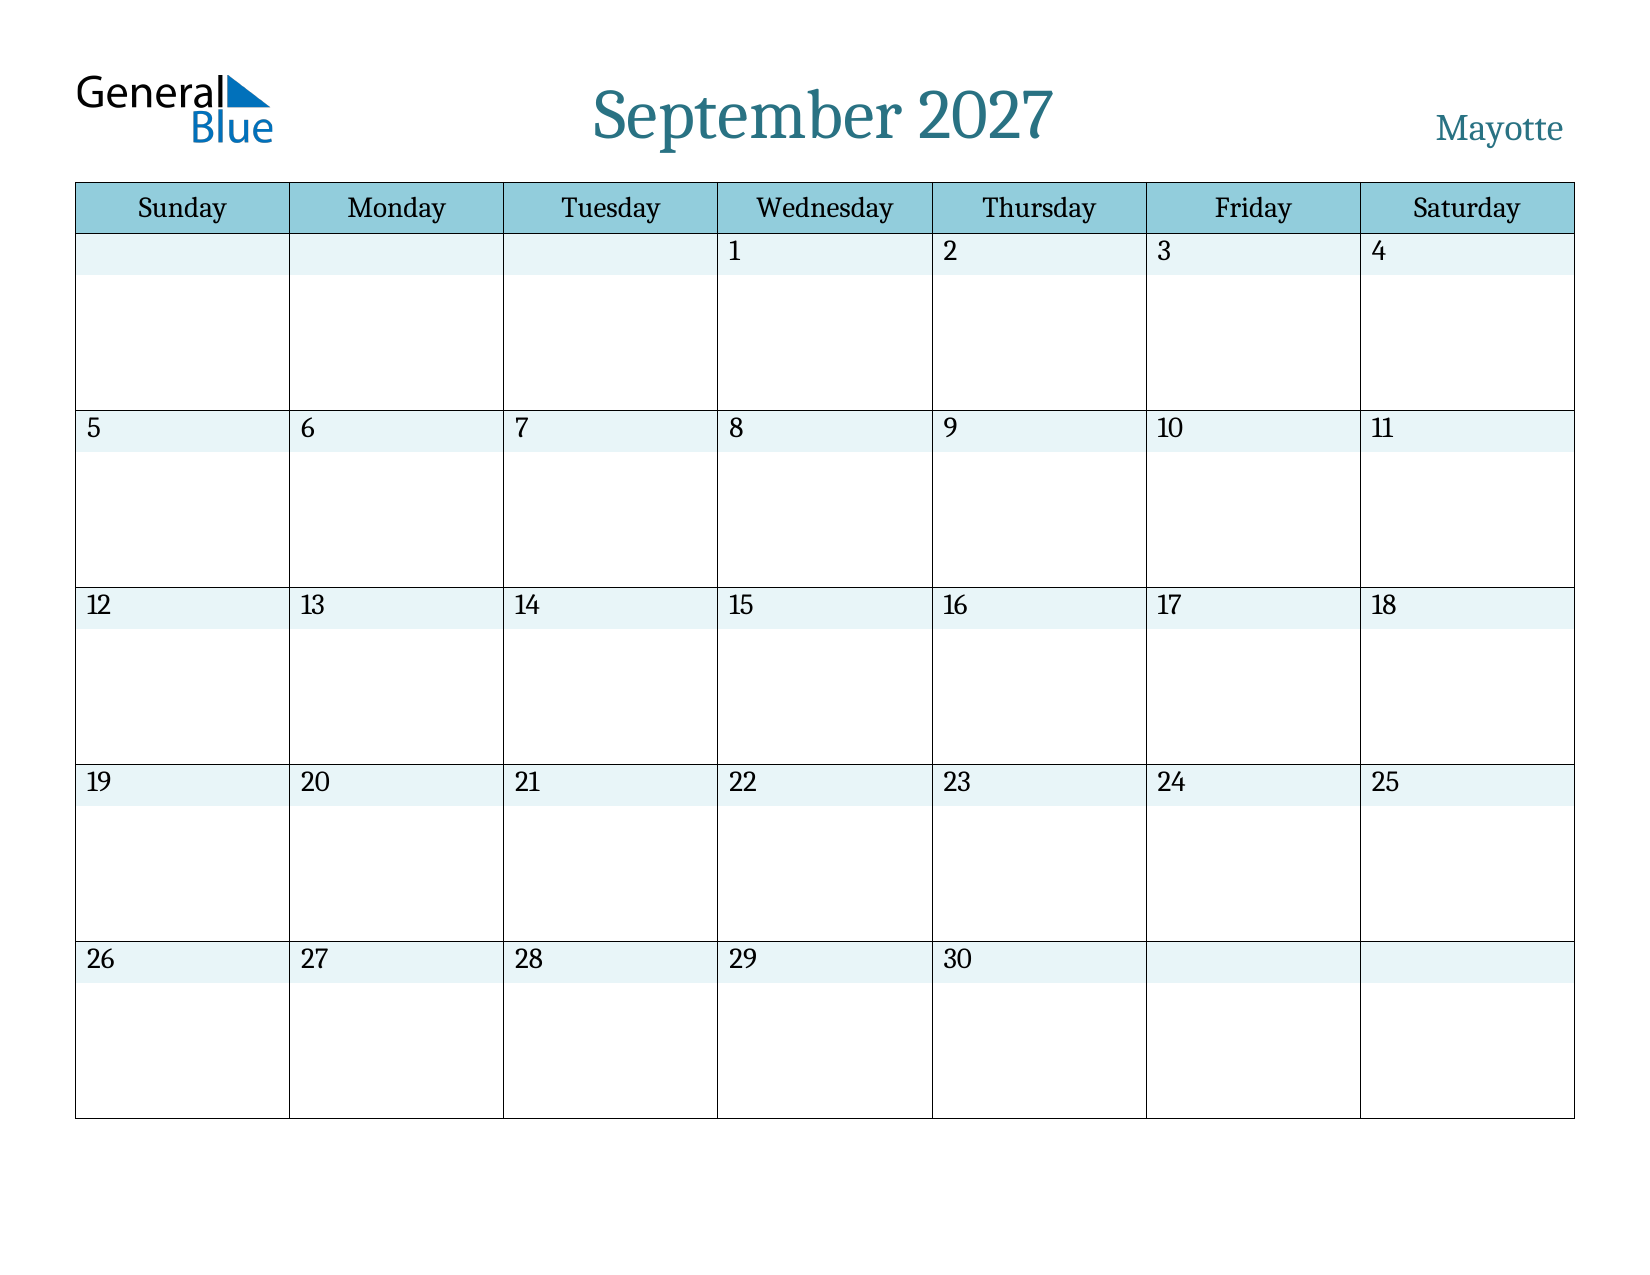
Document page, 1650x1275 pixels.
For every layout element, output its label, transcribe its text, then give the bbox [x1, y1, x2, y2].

picture [77, 75, 273, 143]
table_cell Saturday [1361, 183, 1574, 233]
table_cell [933, 629, 1146, 764]
table_cell [718, 629, 932, 764]
table_cell 5 [76, 411, 289, 452]
table_cell 24 [1147, 765, 1360, 806]
table_cell 18 [1361, 588, 1574, 629]
table_cell Monday [290, 183, 503, 233]
table_cell [933, 806, 1146, 941]
table_cell [718, 806, 932, 941]
table_cell [1147, 275, 1360, 410]
table_cell Sunday [76, 183, 289, 233]
table_cell [933, 275, 1146, 410]
table_cell [718, 983, 932, 1118]
table_header Mayotte [1146, 75, 1574, 182]
table_cell [1361, 629, 1574, 764]
table_cell [290, 452, 503, 587]
table_cell 6 [290, 411, 503, 452]
table_cell [504, 234, 717, 275]
table_cell [290, 983, 503, 1118]
table_cell [1147, 806, 1360, 941]
table_cell [504, 452, 717, 587]
table_cell [76, 629, 289, 764]
table_cell 25 [1361, 765, 1574, 806]
table_cell [76, 983, 289, 1118]
table_cell [76, 806, 289, 941]
table_cell 27 [290, 942, 503, 983]
table_cell 11 [1361, 411, 1574, 452]
table_cell 30 [933, 942, 1146, 983]
table_cell [1361, 983, 1574, 1118]
table_cell [718, 275, 932, 410]
table_cell 3 [1147, 234, 1360, 275]
table_cell 4 [1361, 234, 1574, 275]
table_cell [290, 629, 503, 764]
table_cell [1361, 452, 1574, 587]
table_cell 29 [718, 942, 932, 983]
table_cell 22 [718, 765, 932, 806]
table_cell 14 [504, 588, 717, 629]
table_cell 26 [76, 942, 289, 983]
table_cell 2 [933, 234, 1146, 275]
table_cell 8 [718, 411, 932, 452]
table_cell [1361, 942, 1574, 983]
table_header [76, 75, 503, 182]
table_cell 15 [718, 588, 932, 629]
table_cell 12 [76, 588, 289, 629]
table_cell [1147, 629, 1360, 764]
table_cell 19 [76, 765, 289, 806]
table_cell [504, 275, 717, 410]
table_cell 21 [504, 765, 717, 806]
table_cell 13 [290, 588, 503, 629]
table_cell 9 [933, 411, 1146, 452]
table_cell [1147, 983, 1360, 1118]
table_cell [933, 452, 1146, 587]
table_cell Wednesday [718, 183, 932, 233]
table_cell [1361, 806, 1574, 941]
table_cell 23 [933, 765, 1146, 806]
table_cell [76, 452, 289, 587]
table_cell 1 [718, 234, 932, 275]
table_cell [1147, 942, 1360, 983]
table_cell [504, 629, 717, 764]
table_cell [76, 275, 289, 410]
table_cell Tuesday [504, 183, 717, 233]
table_cell 10 [1147, 411, 1360, 452]
table_cell [718, 452, 932, 587]
table_cell [1147, 452, 1360, 587]
table_cell 28 [504, 942, 717, 983]
table_cell Friday [1147, 183, 1360, 233]
table_cell 20 [290, 765, 503, 806]
table_cell 16 [933, 588, 1146, 629]
table_cell [933, 983, 1146, 1118]
table_cell [504, 806, 717, 941]
table_cell 17 [1147, 588, 1360, 629]
table_cell [290, 234, 503, 275]
table_cell Thursday [933, 183, 1146, 233]
table_cell [290, 806, 503, 941]
table_cell [1361, 275, 1574, 410]
table_cell [76, 234, 289, 275]
table_cell [504, 983, 717, 1118]
table_cell 7 [504, 411, 717, 452]
table_header September 2027 [504, 75, 1146, 182]
table_cell [290, 275, 503, 410]
